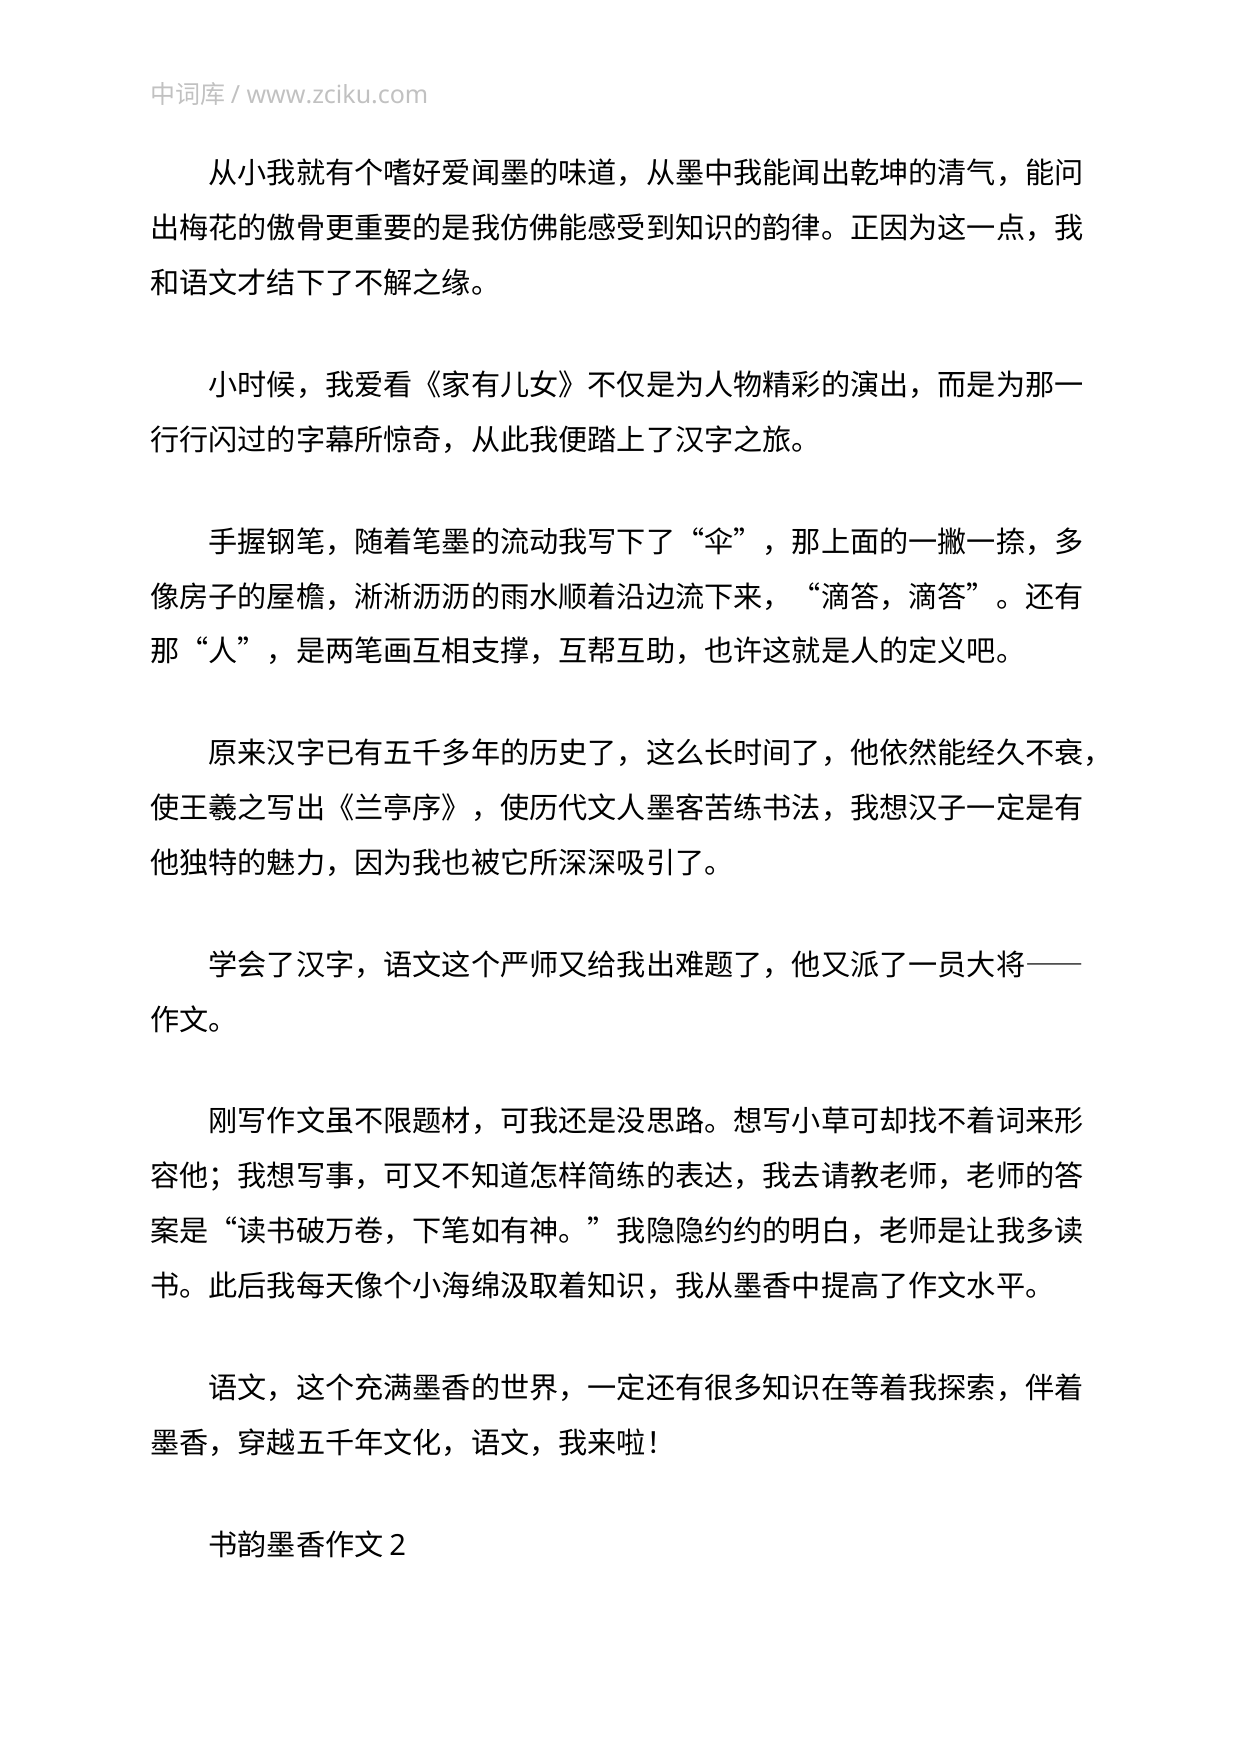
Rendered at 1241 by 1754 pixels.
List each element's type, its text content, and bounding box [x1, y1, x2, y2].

text 学会了汉字，语文这个严师又给我出难题了，他又派了一员大将——作文。 [150, 941, 1090, 1038]
text 刚写作文虽不限题材，可我还是没思路。想写小草可却找不着词来形容他；我想写事，可又不知道怎样简练的表达，我去请教老师，老师的答案是“读书破万卷，下笔如有神。”我隐隐约约的明白，老师是让我多读书。此后我每天像个小海绵汲取着知识，我从墨香中提高了作文水平。 [150, 1098, 1090, 1305]
text 手握钢笔，随着笔墨的流动我写下了“伞”，那上面的一撇一捺，多像房子的屋檐，淅淅沥沥的雨水顺着沿边流下来，“滴答，滴答”。还有那“人”，是两笔画互相支撑，互帮互助，也许这就是人的定义吧。 [150, 518, 1090, 670]
text 从小我就有个嗜好爱闻墨的味道，从墨中我能闻出乾坤的清气，能问出梅花的傲骨更重要的是我仿佛能感受到知识的韵律。正因为这一点，我和语文才结下了不解之缘。 [150, 150, 1090, 302]
text 小时候，我爱看《家有儿女》不仅是为人物精彩的演出，而是为那一行行闪过的字幕所惊奇，从此我便踏上了汉字之旅。 [150, 362, 1090, 459]
text 原来汉字已有五千多年的历史了，这么长时间了，他依然能经久不衰，使王羲之写出《兰亭序》，使历代文人墨客苦练书法，我想汉子一定是有他独特的魅力，因为我也被它所深深吸引了。 [150, 730, 1090, 882]
text 书韵墨香作文2 [150, 1521, 1090, 1563]
text 语文，这个充满墨香的世界，一定还有很多知识在等着我探索，伴着墨香，穿越五千年文化，语文，我来啦！ [150, 1364, 1090, 1462]
